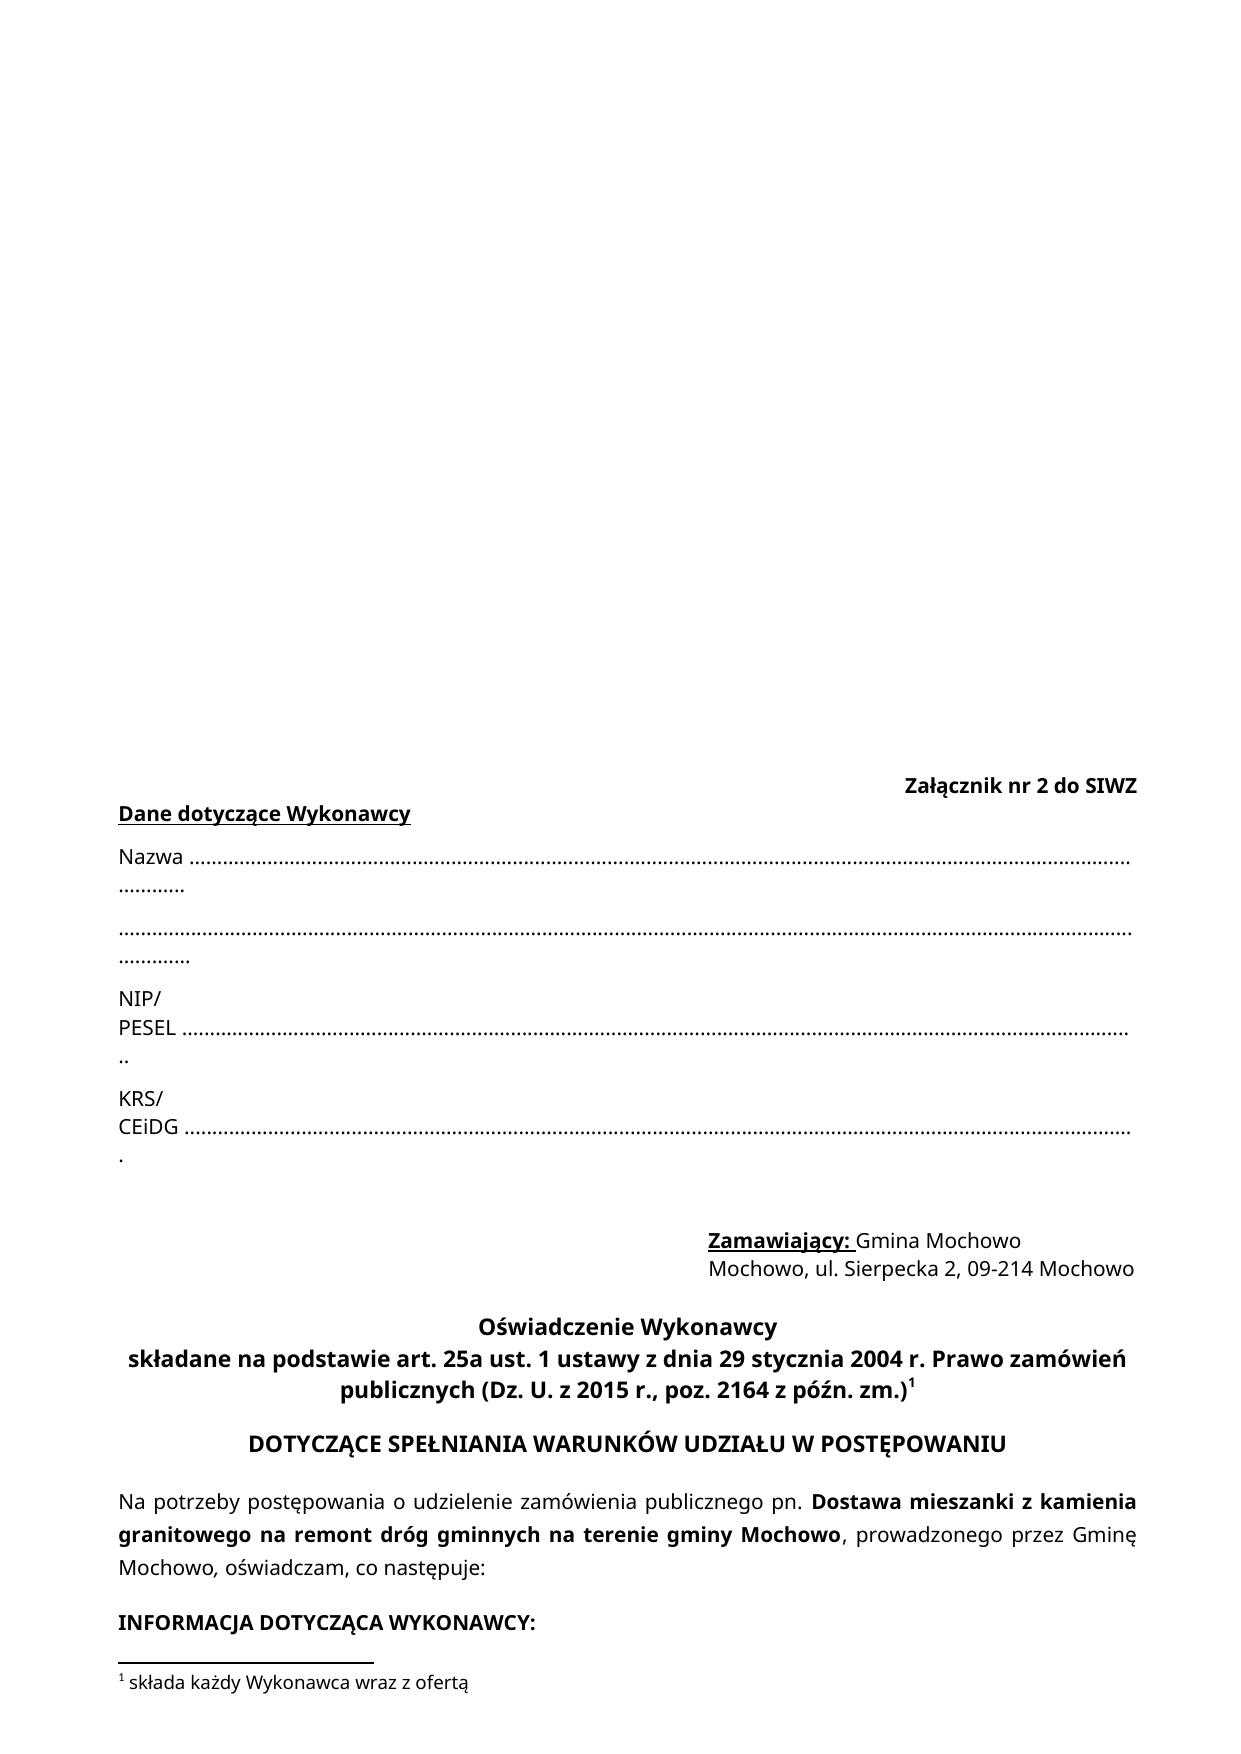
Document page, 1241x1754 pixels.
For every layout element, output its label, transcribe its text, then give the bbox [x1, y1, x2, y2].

text NIP/PESEL ............................................................................................................................................................................ [118, 984, 1137, 1069]
text Nazwa ..................................................................................................................................................................................... [118, 842, 1137, 899]
text DOTYCZĄCE SPEŁNIANIA WARUNKÓW UDZIAŁU W POSTĘPOWANIU [118, 1428, 1137, 1459]
text Załącznik nr 2 do SIWZ [118, 771, 1137, 799]
text KRS/CEiDG ........................................................................................................................................................................... [118, 1084, 1137, 1169]
text INFORMACJA DOTYCZĄCA WYKONAWCY: [118, 1608, 1137, 1636]
text Zamawiający: Gmina Mochowo [708, 1226, 1137, 1254]
text ................................................................................................................................................................................................... [118, 913, 1137, 970]
text Dane dotyczące Wykonawcy [118, 799, 1137, 828]
text Mochowo, ul. Sierpecka 2, 09-214 Mochowo [708, 1254, 1137, 1283]
text Na potrzeby postępowania o udzielenie zamówienia publicznego pn. Dostawa mieszanki z kamienia granitowego na remont dróg gminnych na terenie gminy Mochowo, prowadzonego przez Gminę Mochowo, oświadczam, co następuje: [118, 1487, 1137, 1581]
text składane na podstawie art. 25a ust. 1 ustawy z dnia 29 stycznia 2004 r. Prawo zamówień publicznych (Dz. U. z 2015 r., poz. 2164 z późn. zm.) [118, 1342, 1137, 1405]
text Oświadczenie Wykonawcy [118, 1311, 1137, 1342]
